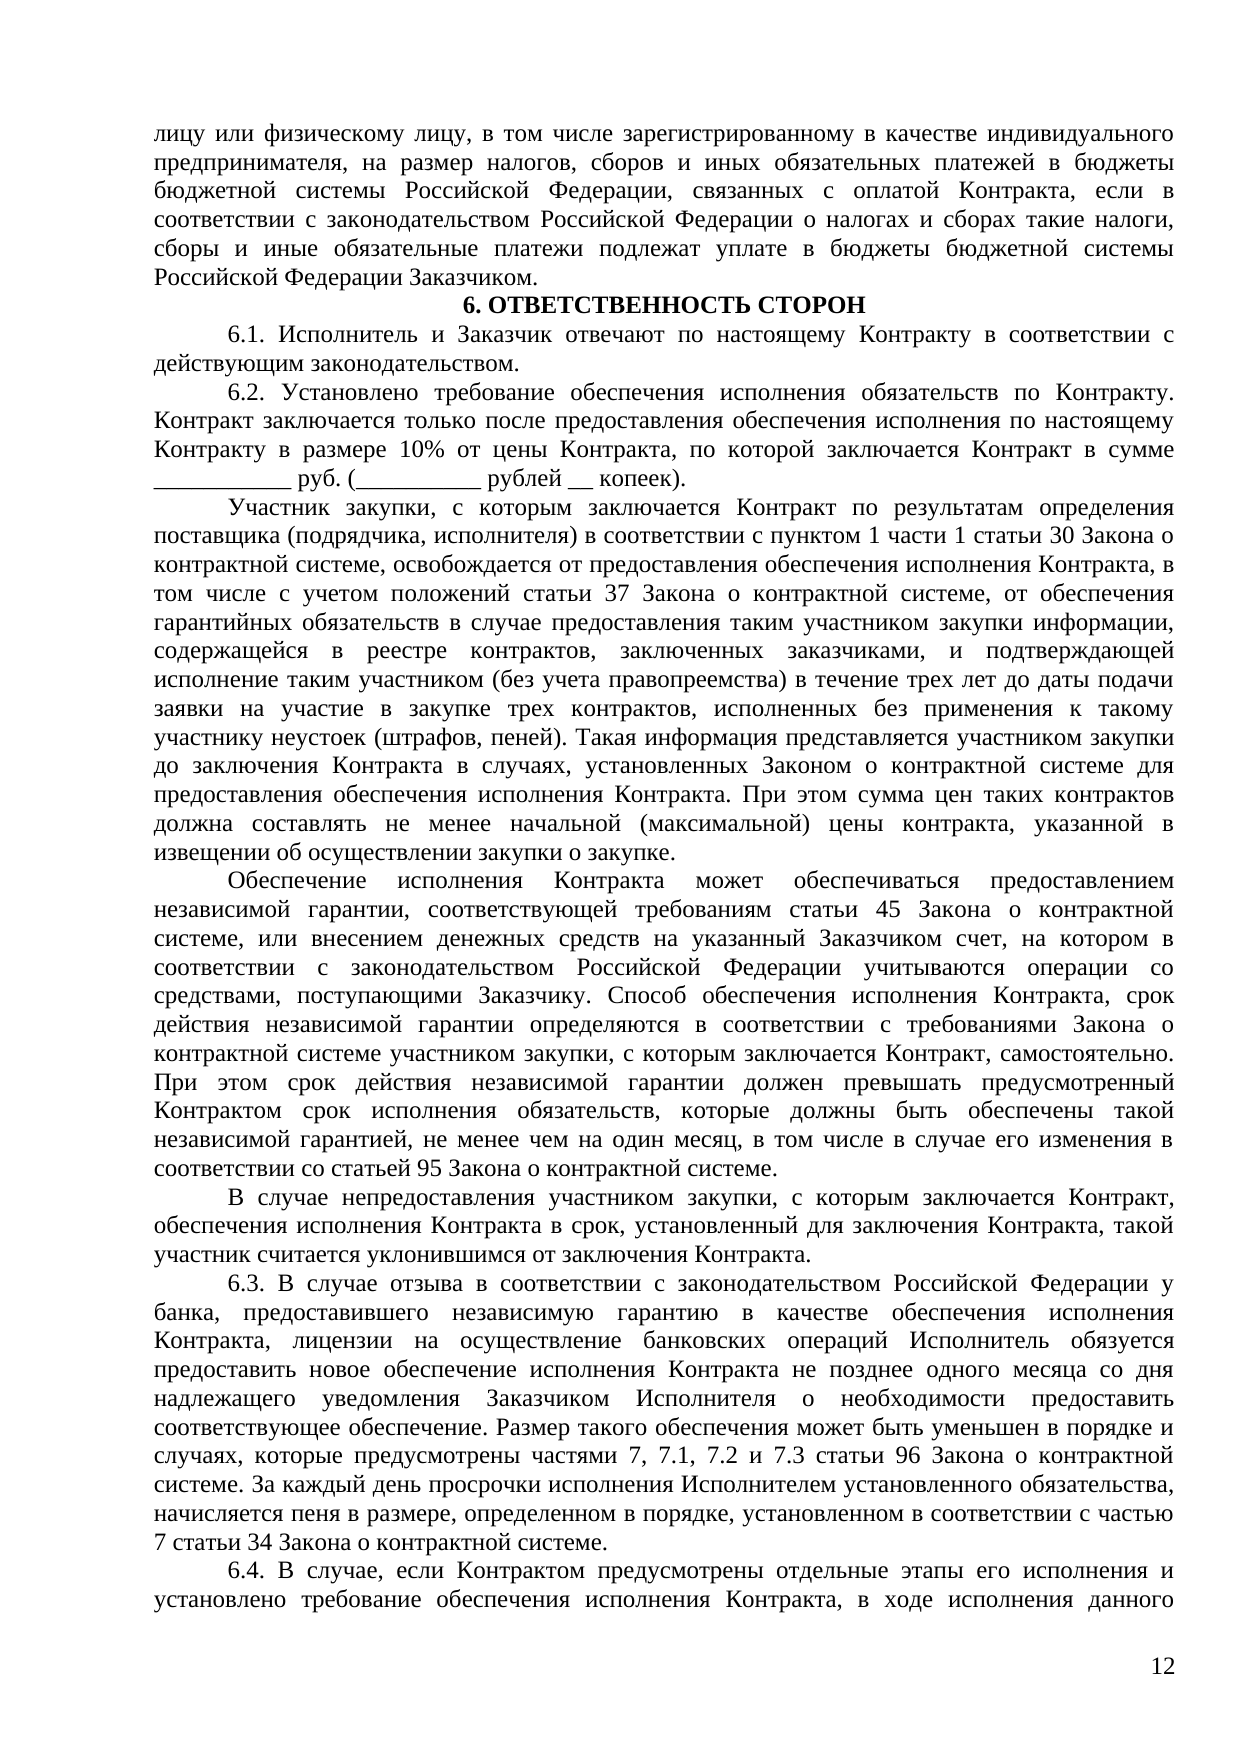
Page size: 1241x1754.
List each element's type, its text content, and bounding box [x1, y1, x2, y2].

text Участник закупки, с которым заключается Контракт по результатам определения поставщика (подрядчика, исполнителя) в соответствии с пунктом 1 части 1 статьи 30 Закона о контрактной системе, освобождается от предоставления обеспечения исполнения Контракта, в том числе с учетом положений статьи 37 Закона о контрактной системе, от обеспечения гарантийных обязательств в случае предоставления таким участником закупки информации, содержащейся в реестре контрактов, заключенных заказчиками, и подтверждающей исполнение таким участником (без учета правопреемства) в течение трех лет до даты подачи заявки на участие в закупке трех контрактов, исполненных без применения к такому участнику неустоек (штрафов, пеней). Такая информация представляется участником закупки до заключения Контракта в случаях, установленных Законом о контрактной системе для предоставления обеспечения исполнения Контракта. При этом сумма цен таких контрактов должна составлять не менее начальной (максимальной) цены контракта, указанной в извещении об осуществлении закупки о закупке. [153, 492, 1175, 866]
text 6.1. Исполнитель и Заказчик отвечают по настоящему Контракту в соответствии с действующим законодательством. [153, 319, 1175, 377]
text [153, 118, 1175, 291]
text 6. ОТВЕТСТВЕННОСТЬ СТОРОН [153, 291, 1175, 319]
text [153, 1556, 1175, 1613]
text 6.3. В случае отзыва в соответствии с законодательством Российской Федерации у банка, предоставившего независимую гарантию в качестве обеспечения исполнения Контракта, лицензии на осуществление банковских операций Исполнитель обязуется предоставить новое обеспечение исполнения Контракта не позднее одного месяца со дня надлежащего уведомления Заказчиком Исполнителя о необходимости предоставить соответствующее обеспечение. Размер такого обеспечения может быть уменьшен в порядке и случаях, которые предусмотрены частями 7, 7.1, 7.2 и 7.3 статьи 96 Закона о контрактной системе. За каждый день просрочки исполнения Исполнителем установленного обязательства, начисляется пеня в размере, определенном в порядке, установленном в соответствии с частью 7 статьи 34 Закона о контрактной системе. [153, 1268, 1175, 1556]
text В случае непредоставления участником закупки, с которым заключается Контракт, обеспечения исполнения Контракта в срок, установленный для заключения Контракта, такой участник считается уклонившимся от заключения Контракта. [153, 1182, 1175, 1268]
text 6.2. Установлено требование обеспечения исполнения обязательств по Контракту. Контракт заключается только после предоставления обеспечения исполнения по настоящему Контракту в размере 10% от цены Контракта, по которой заключается Контракт в сумме ___________ руб. (__________ рублей __ копеек). [153, 377, 1175, 492]
text Обеспечение исполнения Контракта может обеспечиваться предоставлением независимой гарантии, соответствующей требованиям статьи 45 Закона о контрактной системе, или внесением денежных средств на указанный Заказчиком счет, на котором в соответствии с законодательством Российской Федерации учитываются операции со средствами, поступающими Заказчику. Способ обеспечения исполнения Контракта, срок действия независимой гарантии определяются в соответствии с требованиями Закона о контрактной системе участником закупки, с которым заключается Контракт, самостоятельно. При этом срок действия независимой гарантии должен превышать предусмотренный Контрактом срок исполнения обязательств, которые должны быть обеспечены такой независимой гарантией, не менее чем на один месяц, в том числе в случае его изменения в соответствии со статьей 95 Закона о контрактной системе. [153, 866, 1175, 1182]
